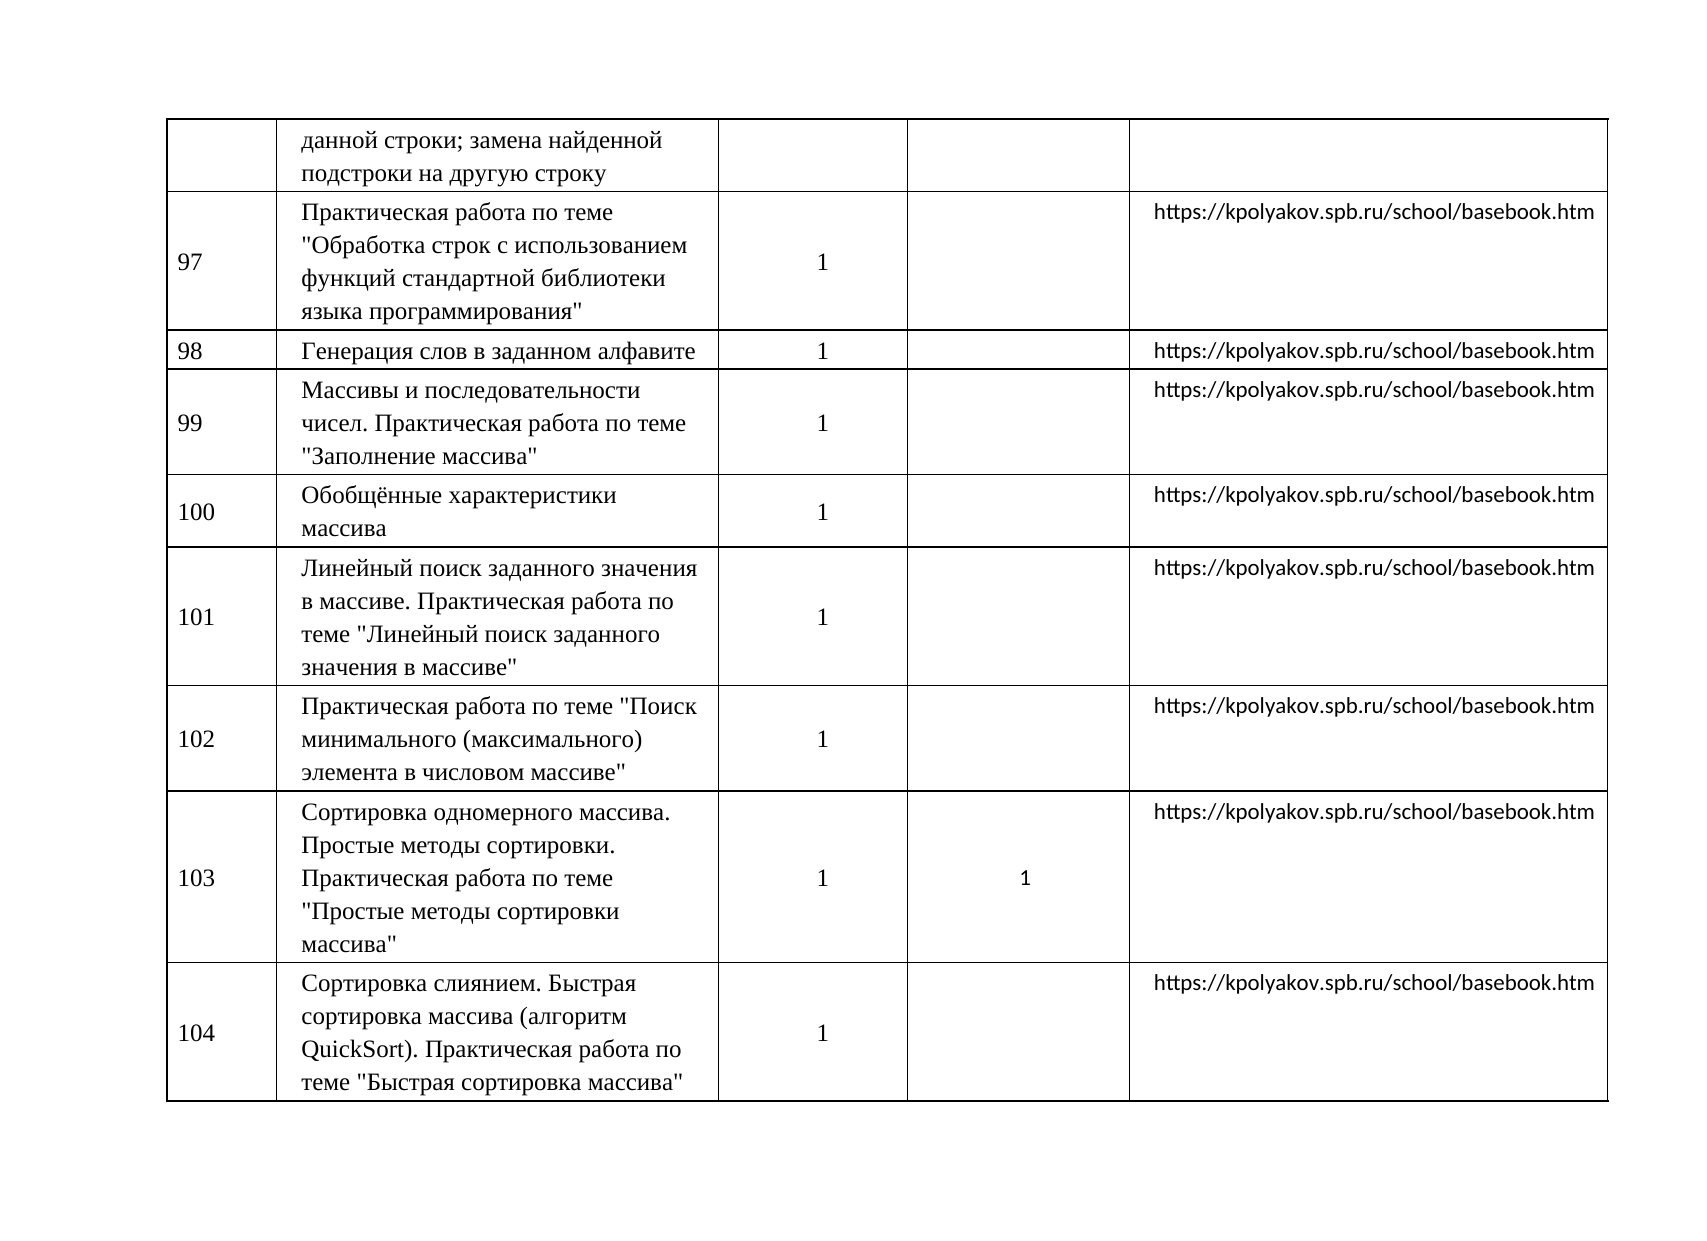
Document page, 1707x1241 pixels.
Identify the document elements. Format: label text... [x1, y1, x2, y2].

table_cell [908, 331, 1129, 368]
table_cell 98 [168, 331, 276, 368]
table_cell 1 [719, 331, 907, 368]
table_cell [277, 120, 718, 191]
table_cell [908, 120, 1129, 191]
table_cell https://kpolyakov.spb.ru/school/basebook.htm [1130, 792, 1607, 961]
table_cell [1130, 963, 1607, 1100]
table_cell Линейный поиск заданного значения в массиве. Практическая работа по теме "Линейный поиск заданного значения в массиве" [277, 548, 718, 684]
table_cell 1 [719, 963, 907, 1100]
table_cell [908, 963, 1129, 1100]
table_cell https://kpolyakov.spb.ru/school/basebook.htm [1130, 475, 1607, 546]
table_cell Сортировка одномерного массива. Простые методы сортировки. Практическая работа по теме "Простые методы сортировки массива" [277, 792, 718, 961]
table_cell 1 [719, 192, 907, 329]
table_cell 1 [719, 370, 907, 474]
table_cell https://kpolyakov.spb.ru/school/basebook.htm [1130, 686, 1607, 790]
table_cell 1 [719, 475, 907, 546]
table_cell Массивы и последовательности чисел. Практическая работа по теме "Заполнение массива" [277, 370, 718, 474]
table_cell 100 [168, 475, 276, 546]
table_cell https://kpolyakov.spb.ru/school/basebook.htm [1130, 370, 1607, 474]
table_cell 1 [719, 548, 907, 684]
table_cell 102 [168, 686, 276, 790]
table_cell [908, 475, 1129, 546]
table_cell Генерация слов в заданном алфавите [277, 331, 718, 368]
table_cell 97 [168, 192, 276, 329]
table_cell Практическая работа по теме "Обработка строк с использованием функций стандартной библиотеки языка программирования" [277, 192, 718, 329]
table_cell [908, 370, 1129, 474]
table_cell Обобщённые характеристики массива [277, 475, 718, 546]
table_cell [908, 686, 1129, 790]
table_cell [1130, 120, 1607, 191]
table_cell 1 [719, 792, 907, 961]
table_cell 1 [719, 686, 907, 790]
table_cell 101 [168, 548, 276, 684]
table_cell Практическая работа по теме "Поиск минимального (максимального) элемента в числовом массиве" [277, 686, 718, 790]
table_cell https://kpolyakov.spb.ru/school/basebook.htm [1130, 192, 1607, 329]
table_cell Сортировка слиянием. Быстрая сортировка массива (алгоритм QuickSort). Практическая работа по теме "Быстрая сортировка массива" [277, 963, 718, 1100]
table_cell [908, 192, 1129, 329]
table_cell 96 [168, 120, 276, 191]
table_cell 1 [908, 792, 1129, 961]
table_cell 99 [168, 370, 276, 474]
table_cell 103 [168, 792, 276, 961]
table_cell https://kpolyakov.spb.ru/school/basebook.htm [1130, 331, 1607, 368]
table_cell https://kpolyakov.spb.ru/school/basebook.htm [1130, 548, 1607, 684]
table_cell 1 [719, 120, 907, 191]
table_cell [908, 548, 1129, 684]
table_cell 104 [168, 963, 276, 1100]
